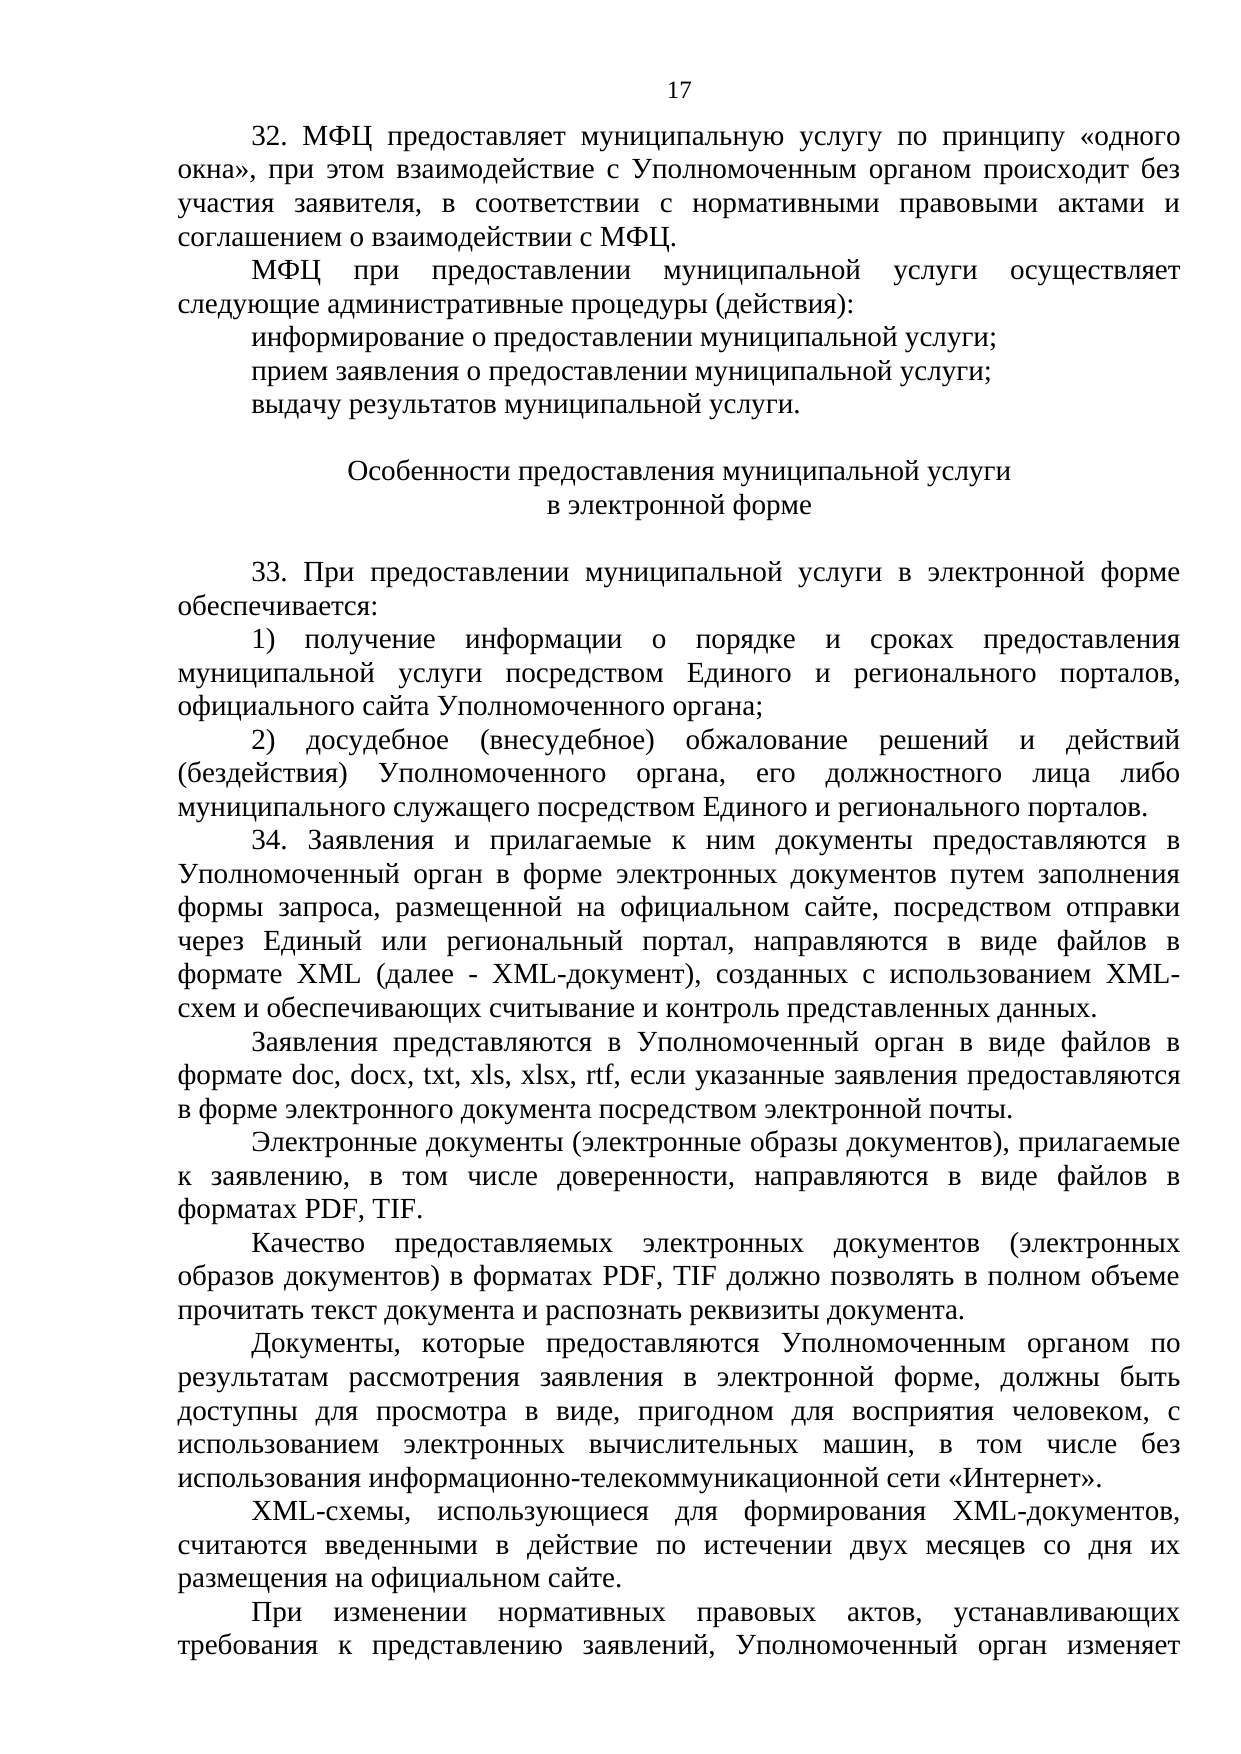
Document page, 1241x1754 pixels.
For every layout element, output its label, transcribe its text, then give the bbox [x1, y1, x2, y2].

text XML-схемы, использующиеся для формирования XML-документов, считаются введенными в действие по истечении двух месяцев со дня их размещения на официальном сайте. [177, 1493, 1181, 1594]
text Качество предоставляемых электронных документов (электронных образов документов) в форматах PDF, TIF должно позволять в полном объеме прочитать текст документа и распознать реквизиты документа. [177, 1225, 1181, 1326]
text Заявления представляются в Уполномоченный орган в виде файлов в формате doc, docx, txt, xls, xlsx, rtf, если указанные заявления предоставляются в форме электронного документа посредством электронной почты. [177, 1024, 1181, 1124]
text МФЦ при предоставлении муниципальной услуги осуществляет следующие административные процедуры (действия): [177, 252, 1181, 319]
text информирование о предоставлении муниципальной услуги; [177, 319, 1181, 353]
text Документы, которые предоставляются Уполномоченным органом по результатам рассмотрения заявления в электронной форме, должны быть доступны для просмотра в виде, пригодном для восприятия человеком, с использованием электронных вычислительных машин, в том числе без использования информационно-телекоммуникационной сети «Интернет». [177, 1326, 1181, 1493]
text 32. МФЦ предоставляет муниципальную услугу по принципу «одного окна», при этом взаимодействие с Уполномоченным органом происходит без участия заявителя, в соответствии с нормативными правовыми актами и соглашением о взаимодействии с МФЦ. [177, 118, 1181, 252]
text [177, 1594, 1181, 1661]
text Электронные документы (электронные образы документов), прилагаемые к заявлению, в том числе доверенности, направляются в виде файлов в форматах PDF, TIF. [177, 1124, 1181, 1225]
text Особенности предоставления муниципальной услуги [177, 453, 1181, 487]
text в электронной форме [177, 487, 1181, 521]
text 2) досудебное (внесудебное) обжалование решений и действий (бездействия) Уполномоченного органа, его должностного лица либо муниципального служащего посредством Единого и регионального порталов. [177, 722, 1181, 822]
text выдачу результатов муниципальной услуги. [177, 386, 1181, 420]
text 33. При предоставлении муниципальной услуги в электронной форме обеспечивается: [177, 554, 1181, 621]
text 1) получение информации о порядке и сроках предоставления муниципальной услуги посредством Единого и регионального порталов, официального сайта Уполномоченного органа; [177, 621, 1181, 722]
text прием заявления о предоставлении муниципальной услуги; [177, 353, 1181, 386]
text 34. Заявления и прилагаемые к ним документы предоставляются в Уполномоченный орган в форме электронных документов путем заполнения формы запроса, размещенной на официальном сайте, посредством отправки через Единый или региональный портал, направляются в виде файлов в формате XML (далее - XML-документ), созданных с использованием XML-схем и обеспечивающих считывание и контроль представленных данных. [177, 822, 1181, 1024]
